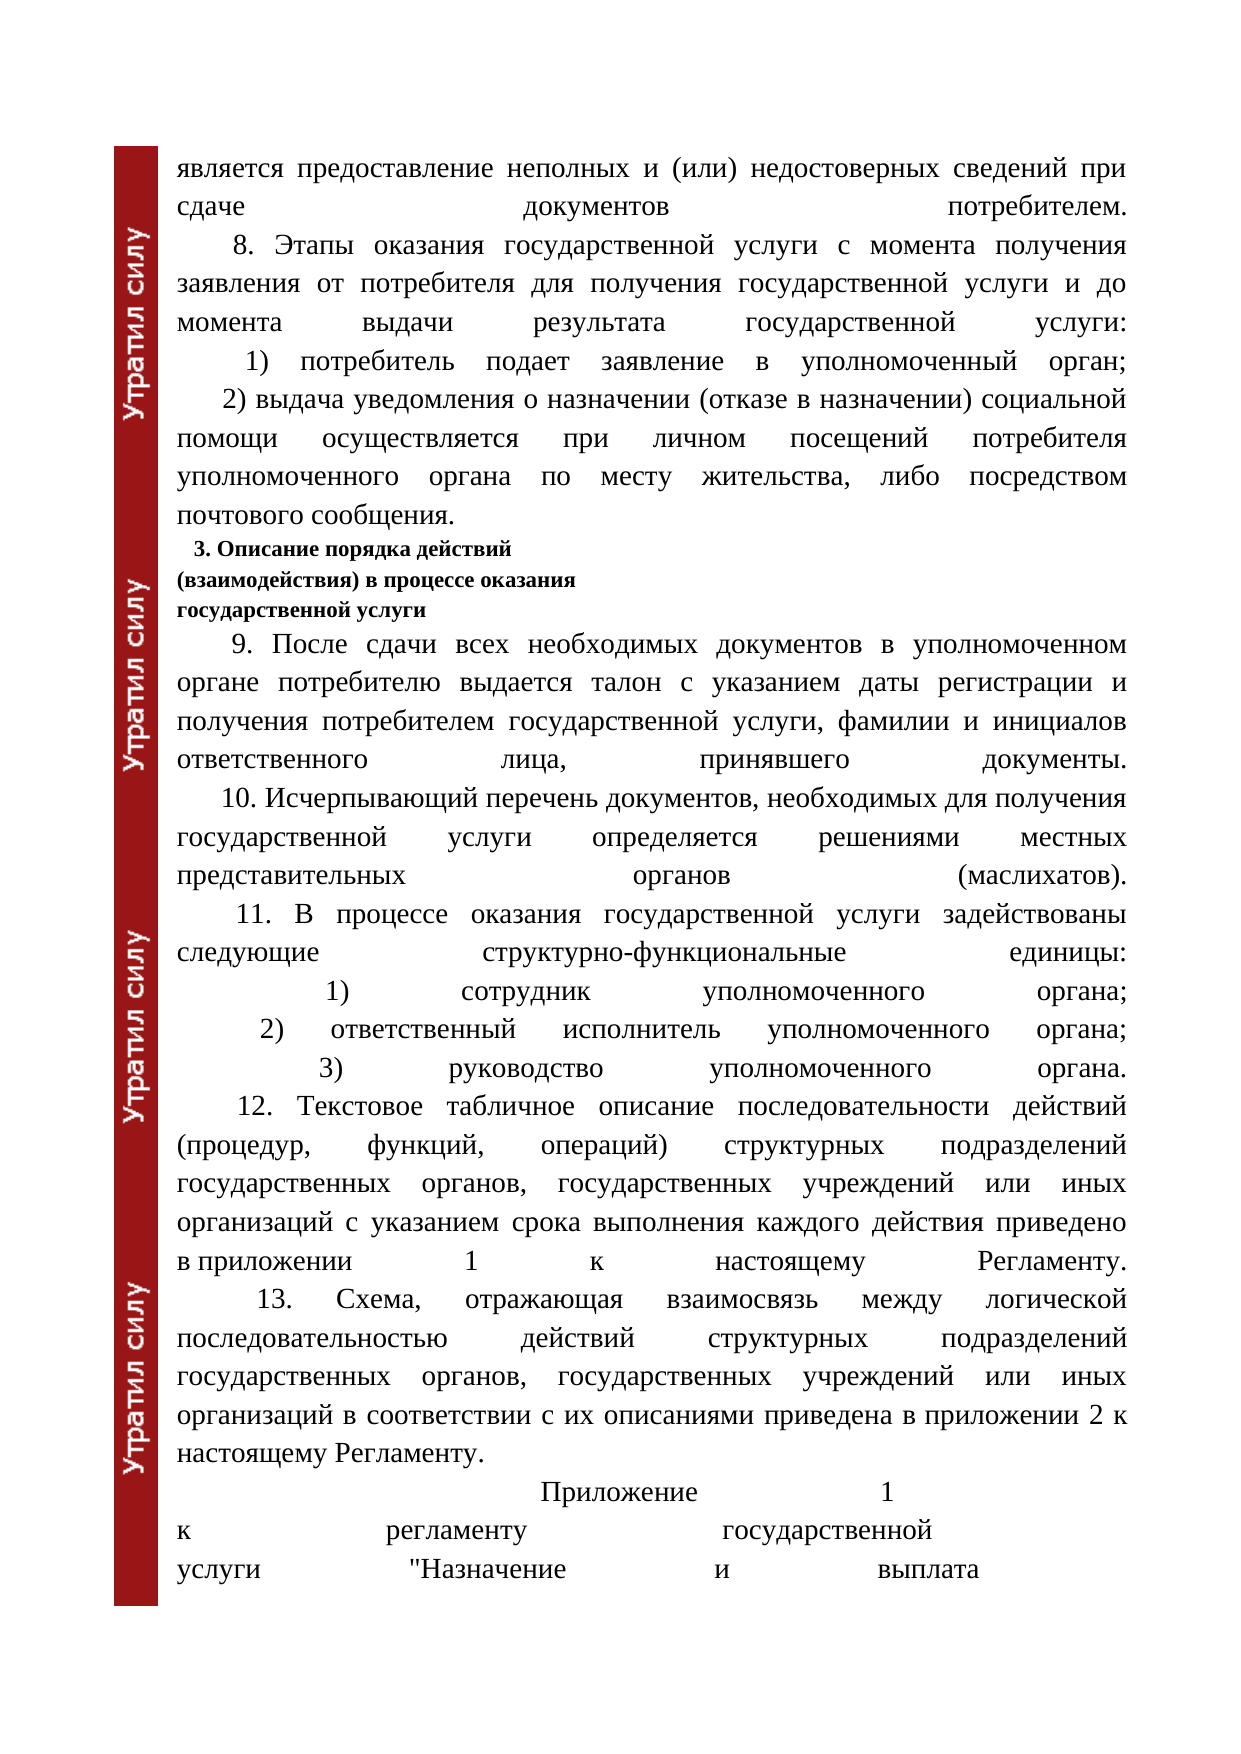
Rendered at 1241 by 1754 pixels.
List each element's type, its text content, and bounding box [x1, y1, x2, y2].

picture [114, 1469, 158, 1474]
text 9. После сдачи всех необходимых документов в уполномоченном органе потребителю выдается талон с указанием даты регистрации и получения потребителем государственной услуги, фамилии и инициалов ответственного лица, принявшего документы. 10. Исчерпывающий перечень документов, необходимых для получения государственной услуги определяется решениями местных представительных органов (маслихатов). 11. В процессе оказания государственной услуги задействованы следующие структурно-функциональные единицы: 1) сотрудник уполномоченного органа; 2) ответственный исполнитель уполномоченного органа; 3) руководство уполномоченного органа. 12. Текстовое табличное описание последовательности действий (процедур, функций, операций) структурных подразделений государственных органов, государственных учреждений или иных организаций с указанием срока выполнения каждого действия приведено в приложении 1 к настоящему Регламенту. 13. Схема, отражающая взаимосвязь между логической последовательностью действий структурных подразделений государственных органов, государственных учреждений или иных организаций в соответствии с их описаниями приведена в приложении 2 к настоящему Регламенту. [112, 626, 1128, 1469]
picture [114, 146, 158, 150]
picture [114, 1584, 158, 1606]
picture [114, 622, 158, 626]
text 3. Описание порядка действий (взаимодействия) в процессе оказания государственной услуги [112, 535, 1128, 622]
picture [114, 530, 158, 535]
